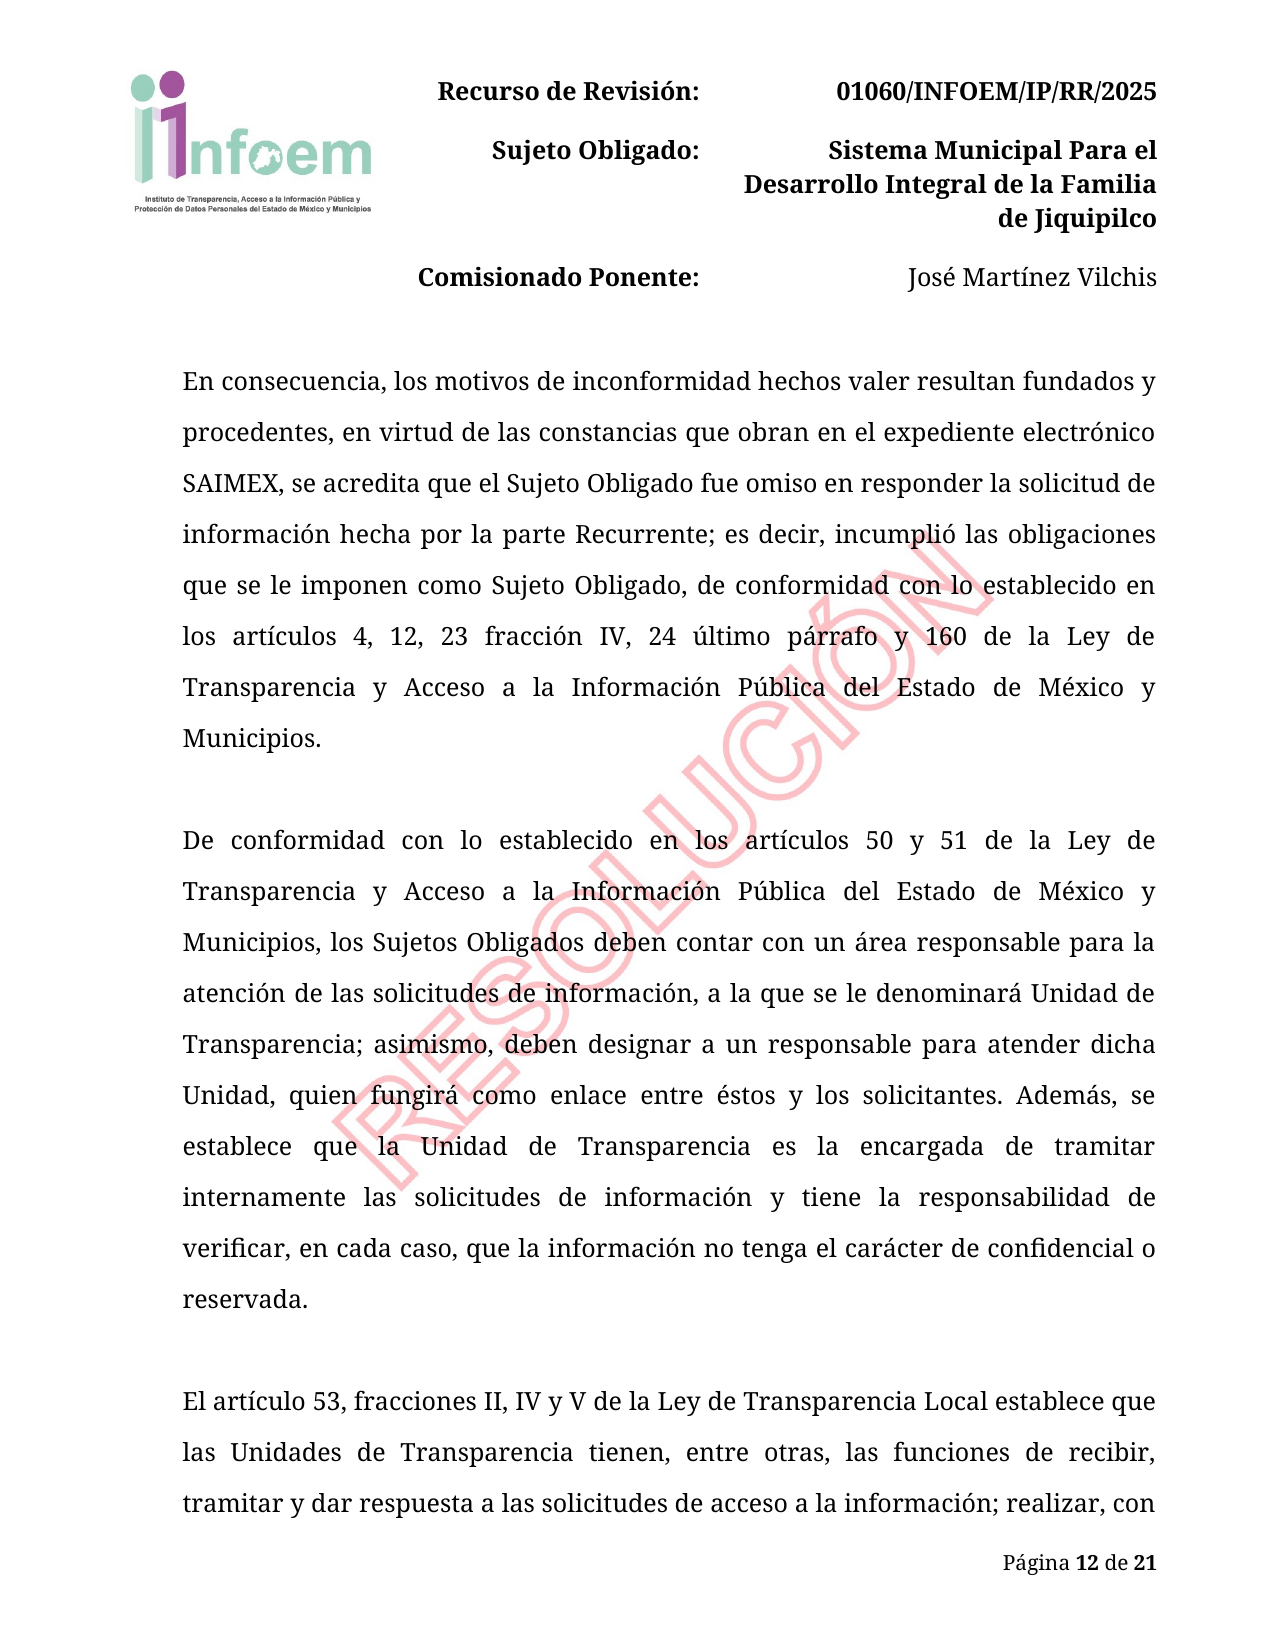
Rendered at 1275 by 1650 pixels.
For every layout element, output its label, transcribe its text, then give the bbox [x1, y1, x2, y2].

picture [11, 10, 1275, 1650]
text De conformidad con lo establecido en los artículos 50 y 51 de la Ley de Transparencia y Acceso a la Información Pública del Estado de México y Municipios, los Sujetos Obligados deben contar con un área responsable para la atención de las solicitudes de información, a la que se le denominará Unidad de Transparencia; asimismo, deben designar a un responsable para atender dicha Unidad, quien fungirá como enlace entre éstos y los solicitantes. Además, se establece que la Unidad de Transparencia es la encargada de tramitar internamente las solicitudes de información y tiene la responsabilidad de verificar, en cada caso, que la información no tenga el carácter de confidencial o reservada. [182, 823, 1157, 1316]
text En consecuencia, los motivos de inconformidad hechos valer resultan fundados y procedentes, en virtud de las constancias que obran en el expediente electrónico SAIMEX, se acredita que el Sujeto Obligado fue omiso en responder la solicitud de información hecha por la parte Recurrente; es decir, incumplió las obligaciones que se le imponen como Sujeto Obligado, de conformidad con lo establecido en los artículos 4, 12, 23 fracción IV, 24 último párrafo y 160 de la Ley de Transparencia y Acceso a la Información Pública del Estado de México y Municipios. [182, 363, 1157, 754]
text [182, 1384, 1157, 1520]
